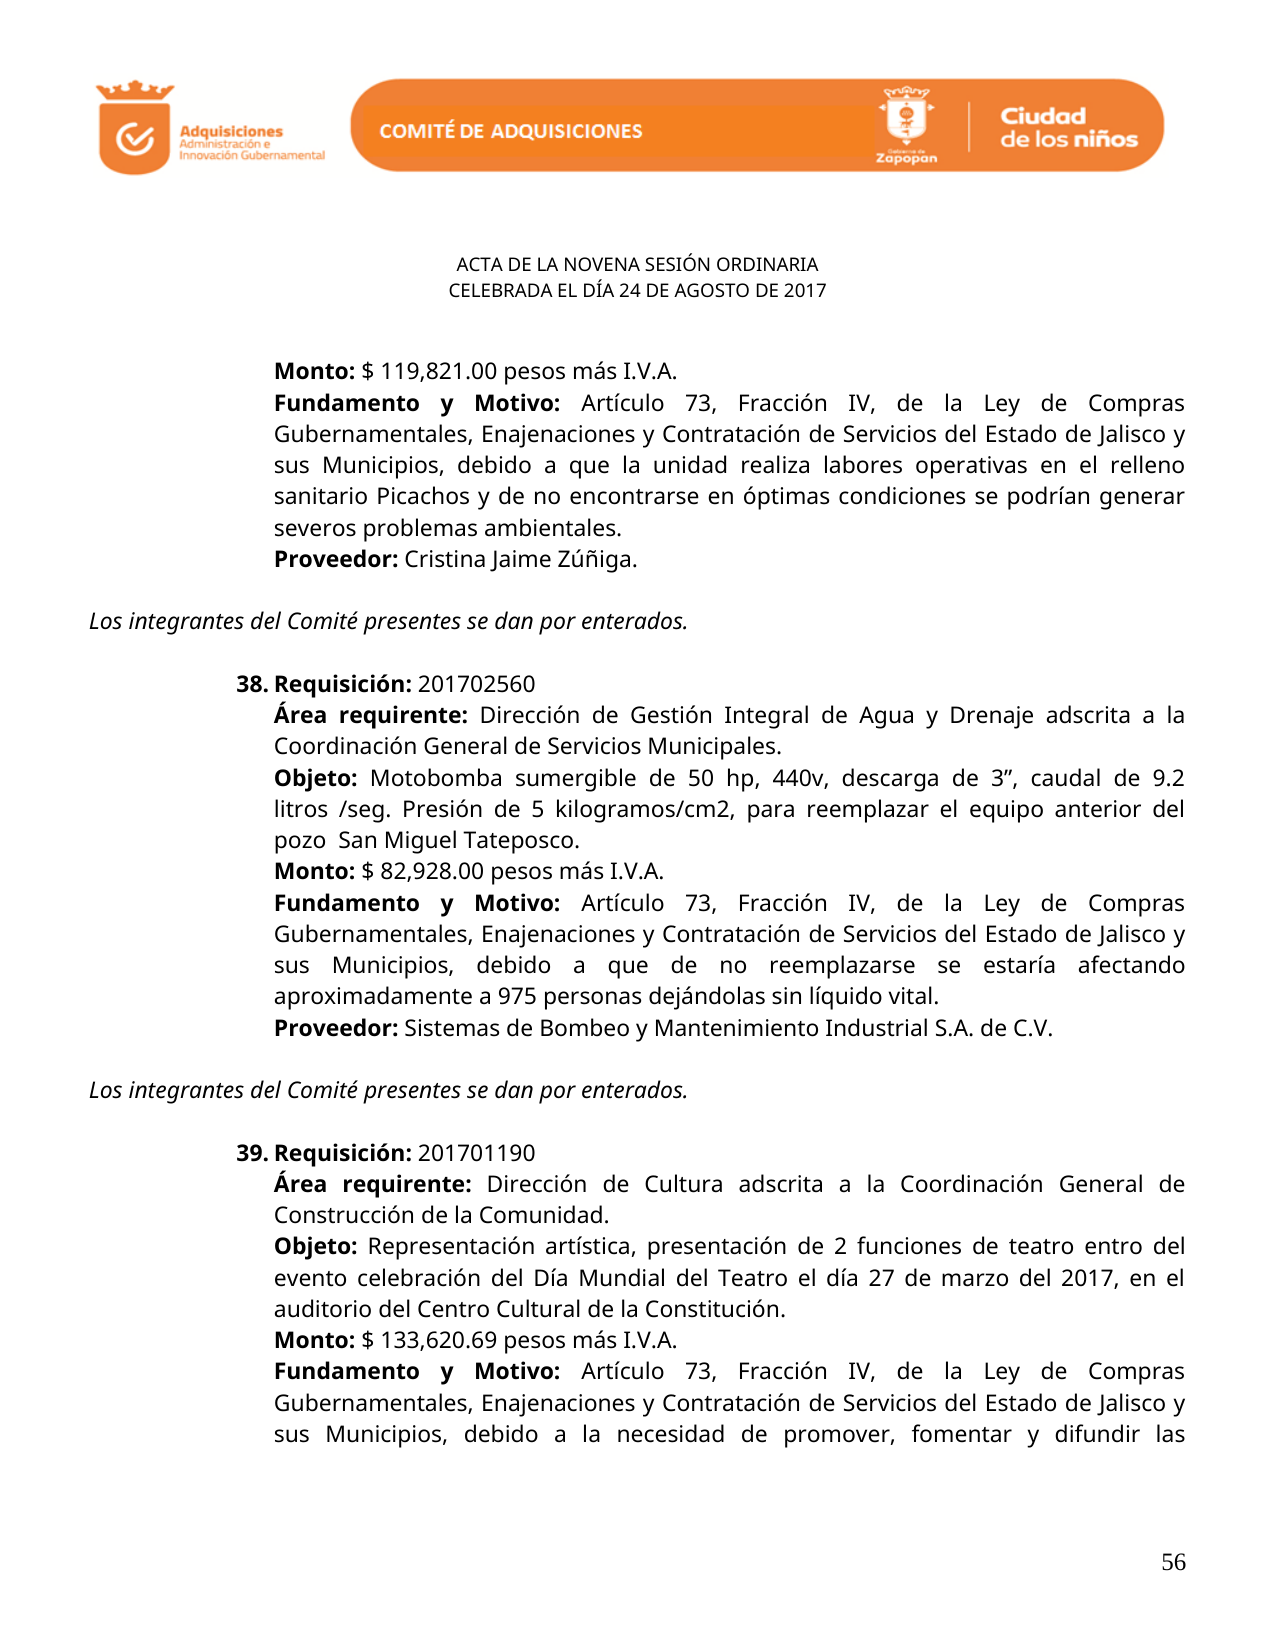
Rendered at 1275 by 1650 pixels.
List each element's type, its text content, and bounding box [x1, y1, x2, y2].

list Objeto: Motobomba sumergible de 50 hp, 440v, descarga de 3”, caudal de 9.2 litros /seg. Presión de 5 kilogramos/cm2, para reemplazar el equipo anterior del pozo San Miguel Tateposco. [274, 761, 1186, 855]
list Área requirente: Dirección de Cultura adscrita a la Coordinación General de Construcción de la Comunidad. [274, 1168, 1186, 1230]
list Fundamento y Motivo: Artículo 73, Fracción IV, de la Ley de Compras Gubernamentales, Enajenaciones y Contratación de Servicios del Estado de Jalisco y sus Municipios, debido a que la unidad realiza labores operativas en el relleno sanitario Picachos y de no encontrarse en óptimas condiciones se podrían generar severos problemas ambientales. [274, 386, 1186, 543]
list Requisición: 201701190 [236, 1136, 1186, 1168]
list Área requirente: Dirección de Gestión Integral de Agua y Drenaje adscrita a la Coordinación General de Servicios Municipales. [274, 699, 1186, 761]
text Los integrantes del Comité presentes se dan por enterados. [89, 1074, 1186, 1105]
list Proveedor: Sistemas de Bombeo y Mantenimiento Industrial S.A. de C.V. [274, 1011, 1186, 1043]
list Monto: $ 82,928.00 pesos más I.V.A. [274, 855, 1186, 886]
list Proveedor: Cristina Jaime Zúñiga. [274, 543, 1186, 574]
list Monto: $ 119,821.00 pesos más I.V.A. [274, 355, 1186, 386]
list Requisición: 201702560 [236, 668, 1186, 699]
text Los integrantes del Comité presentes se dan por enterados. [89, 605, 1186, 636]
list Monto: $ 133,620.69 pesos más I.V.A. [274, 1324, 1186, 1355]
list Objeto: Representación artística, presentación de 2 funciones de teatro entro del evento celebración del Día Mundial del Teatro el día 27 de marzo del 2017, en el auditorio del Centro Cultural de la Constitución. [274, 1230, 1186, 1324]
list Fundamento y Motivo: Artículo 73, Fracción IV, de la Ley de Compras Gubernamentales, Enajenaciones y Contratación de Servicios del Estado de Jalisco y sus Municipios, debido a que de no reemplazarse se estaría afectando aproximadamente a 975 personas dejándolas sin líquido vital. [274, 886, 1186, 1011]
picture [88, 73, 1172, 178]
